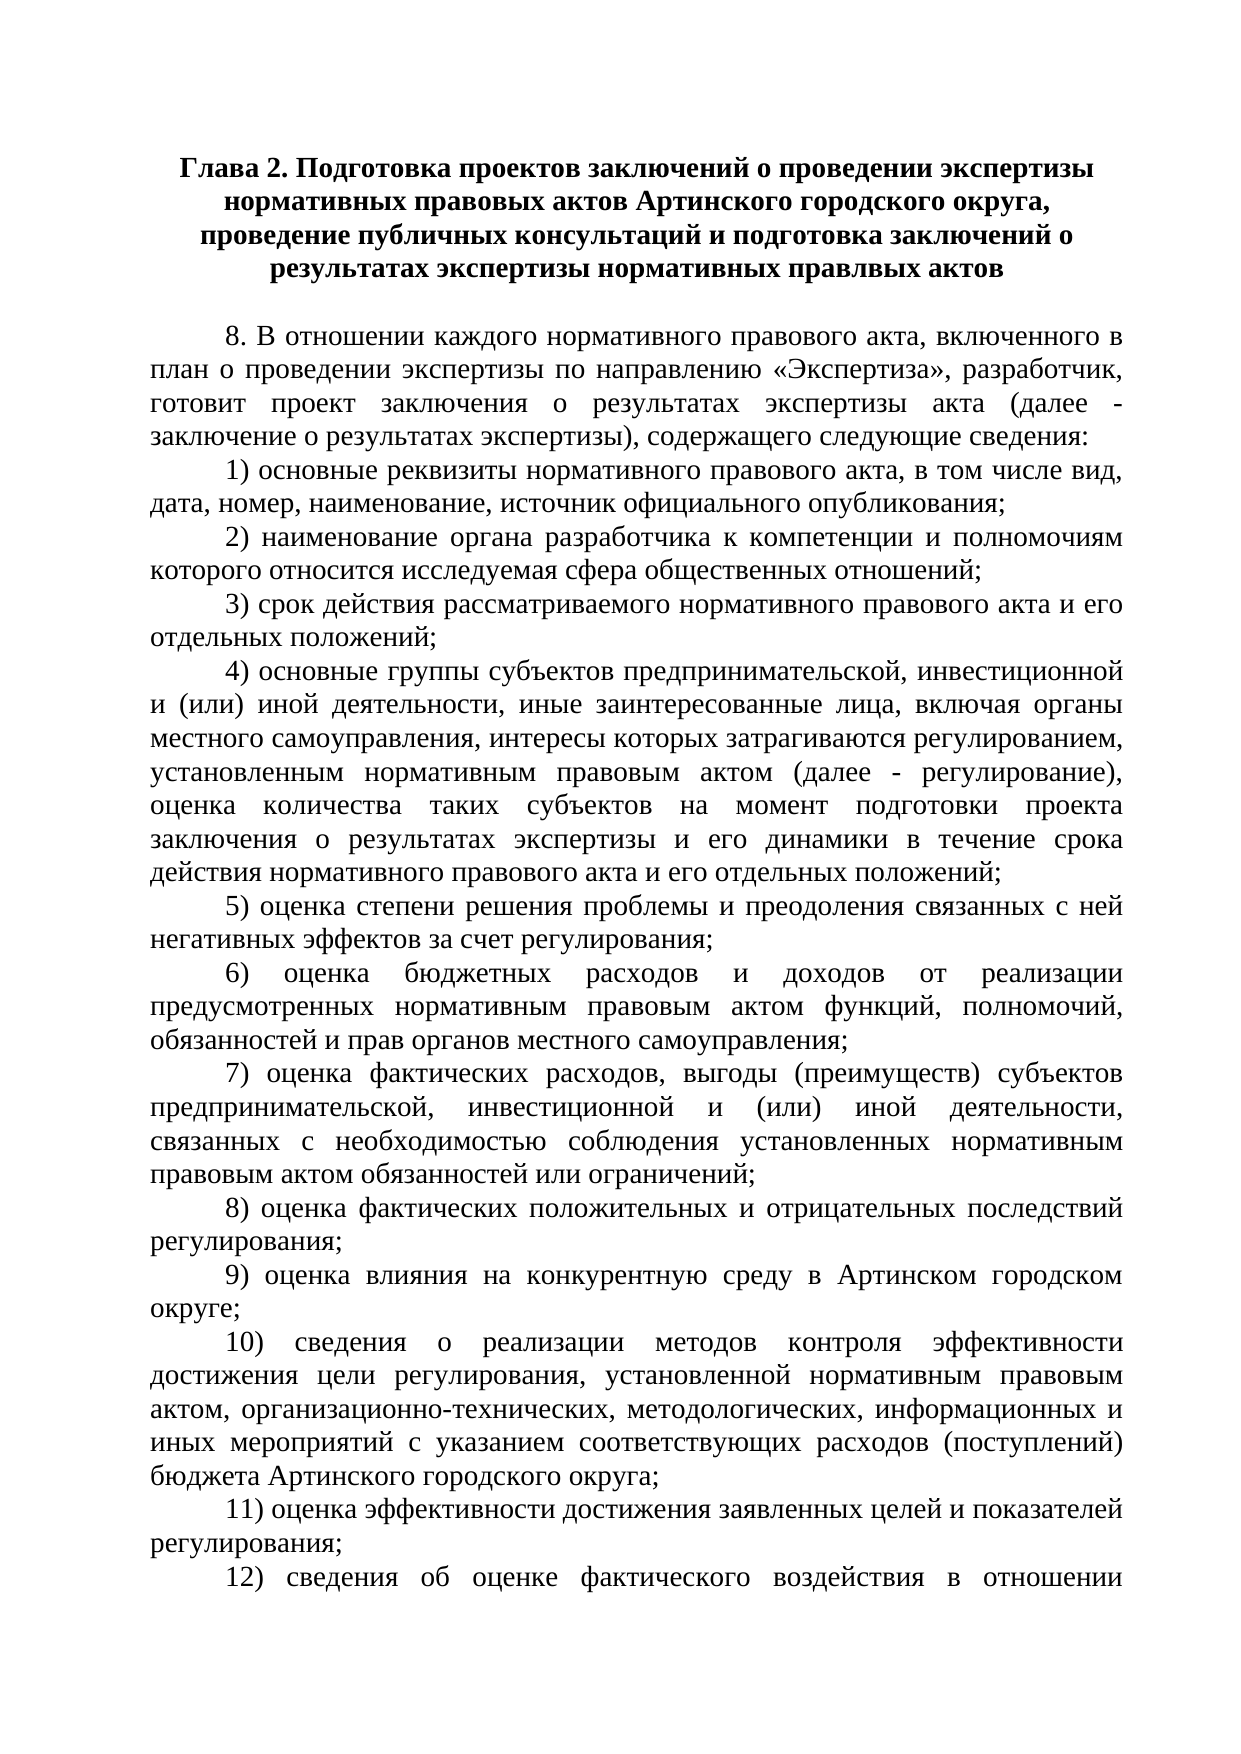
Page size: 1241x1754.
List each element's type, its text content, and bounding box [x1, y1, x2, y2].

text 10) сведения о реализации методов контроля эффективности достижения цели регулирования, установленной нормативным правовым актом, организационно-технических, методологических, информационных и иных мероприятий с указанием соответствующих расходов (поступлений) бюджета Артинского городского округа; [150, 1324, 1124, 1492]
text 1) основные реквизиты нормативного правового акта, в том числе вид, дата, номер, наименование, источник официального опубликования; [150, 452, 1124, 519]
text 9) оценка влияния на конкурентную среду в Артинском городском округе; [150, 1257, 1124, 1324]
text 4) основные группы субъектов предпринимательской, инвестиционной и (или) иной деятельности, иные заинтересованные лица, включая органы местного самоуправления, интересы которых затрагиваются регулированием, установленным нормативным правовым актом (далее - регулирование), оценка количества таких субъектов на момент подготовки проекта заключения о результатах экспертизы и его динамики в течение срока действия нормативного правового акта и его отдельных положений; [150, 653, 1124, 888]
text 2) наименование органа разработчика к компетенции и полномочиям которого относится исследуемая сфера общественных отношений; [150, 519, 1124, 586]
text 7) оценка фактических расходов, выгоды (преимуществ) субъектов предпринимательской, инвестиционной и (или) иной деятельности, связанных с необходимостью соблюдения установленных нормативным правовым актом обязанностей или ограничений; [150, 1056, 1124, 1190]
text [150, 1559, 1124, 1592]
text Глава 2. Подготовка проектов заключений о проведении экспертизы нормативных правовых актов Артинского городского округа, проведение публичных консультаций и подготовка заключений о результатах экспертизы нормативных правлвых актов [150, 150, 1124, 284]
text 6) оценка бюджетных расходов и доходов от реализации предусмотренных нормативным правовым актом функций, полномочий, обязанностей и прав органов местного самоуправления; [150, 955, 1124, 1056]
text 8. В отношении каждого нормативного правового акта, включенного в план о проведении экспертизы по направлению «Экспертиза», разработчик, готовит проект заключения о результатах экспертизы акта (далее - заключение о результатах экспертизы), содержащего следующие сведения: [150, 318, 1124, 452]
text 5) оценка степени решения проблемы и преодоления связанных с ней негативных эффектов за счет регулирования; [150, 888, 1124, 955]
text 8) оценка фактических положительных и отрицательных последствий регулирования; [150, 1190, 1124, 1257]
text 3) срок действия рассматриваемого нормативного правового акта и его отдельных положений; [150, 586, 1124, 653]
text 11) оценка эффективности достижения заявленных целей и показателей регулирования; [150, 1492, 1124, 1559]
